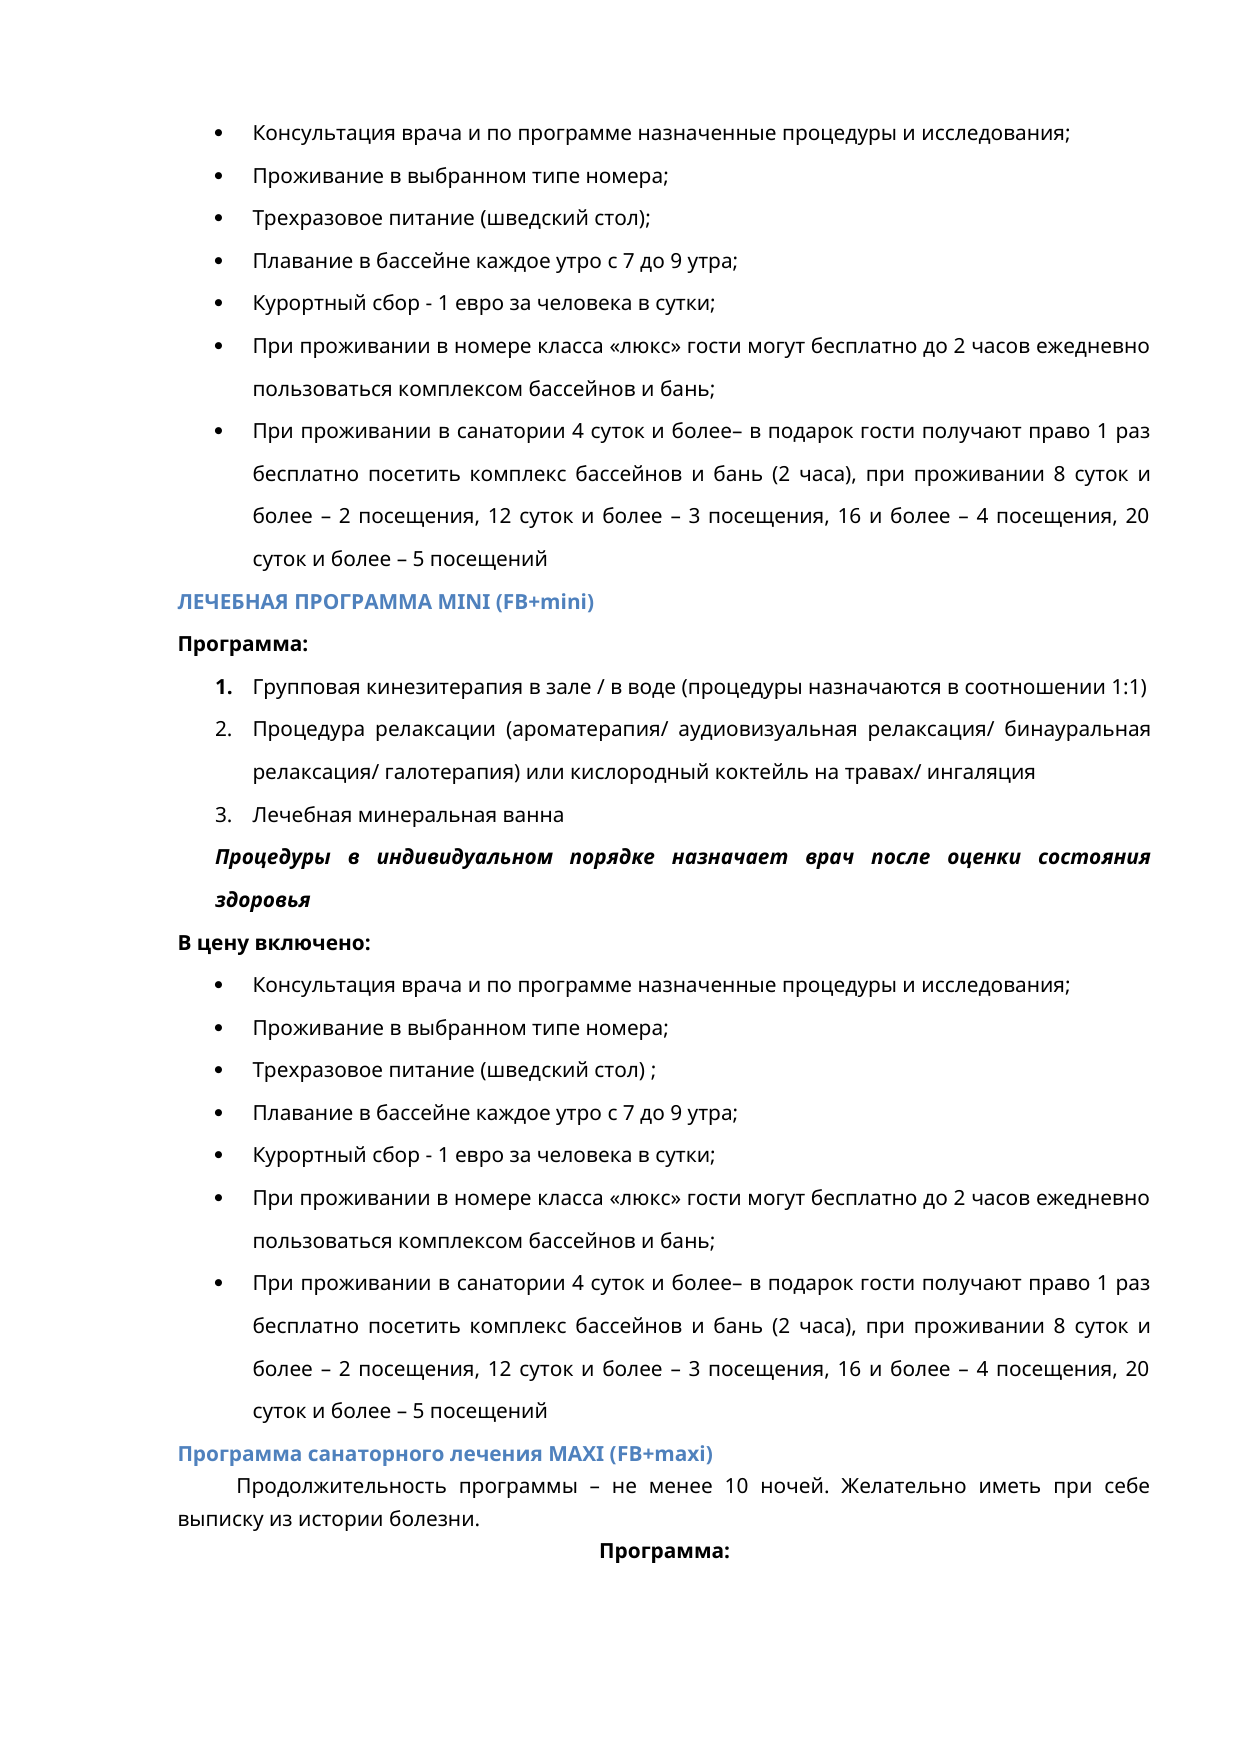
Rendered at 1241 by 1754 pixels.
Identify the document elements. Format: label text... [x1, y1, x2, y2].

text Процедуры в индивидуальном порядке назначает врач после оценки состояния здоровья [215, 842, 1152, 913]
list Процедура релаксации (ароматерапия/ аудиовизуальная релаксация/ бинауральная релаксация/ галотерапия) или кислородный коктейль на травах/ ингаляция [215, 714, 1152, 786]
list Проживание в выбранном типе номера; [215, 161, 1152, 189]
list Курортный сбор - 1 евро за человека в сутки; [215, 1141, 1152, 1169]
list Групповая кинезитерапия в зале / в воде (процедуры назначаются в соотношении 1:1) [215, 672, 1152, 700]
text Программа: [177, 629, 1152, 658]
text ЛЕЧЕБНАЯ ПРОГРАММА MINI (FB+mini) [177, 587, 1152, 615]
list Трехразовое питание (шведский стол); [215, 203, 1152, 232]
text Программа: [177, 1537, 1152, 1565]
text Программа санаторного лечения MAXI (FB+maxi) [177, 1439, 1152, 1467]
list При проживании в санатории 4 суток и более– в подарок гости получают право 1 раз бесплатно посетить комплекс бассейнов и бань (2 часа), при проживании 8 суток и более – 2 посещения, 12 суток и более – 3 посещения, 16 и более – 4 посещения, 20 суток и более – 5 посещений [215, 1268, 1152, 1425]
list Трехразовое питание (шведский стол) ; [215, 1055, 1152, 1084]
text В цену включено: [177, 928, 1152, 956]
list Плавание в бассейне каждое утро с 7 до 9 утра; [215, 1098, 1152, 1126]
list При проживании в номере класса «люкс» гости могут бесплатно до 2 часов ежедневно пользоваться комплексом бассейнов и бань; [215, 331, 1152, 402]
list Курортный сбор - 1 евро за человека в сутки; [215, 288, 1152, 317]
list Плавание в бассейне каждое утро с 7 до 9 утра; [215, 246, 1152, 274]
list Проживание в выбранном типе номера; [215, 1013, 1152, 1041]
list При проживании в номере класса «люкс» гости могут бесплатно до 2 часов ежедневно пользоваться комплексом бассейнов и бань; [215, 1183, 1152, 1254]
list Лечебная минеральная ванна [215, 800, 1152, 828]
list Консультация врача и по программе назначенные процедуры и исследования; [215, 970, 1152, 999]
text Продолжительность программы – не менее 10 ночей. Желательно иметь при себе выписку из истории болезни. [177, 1471, 1152, 1532]
list Консультация врача и по программе назначенные процедуры и исследования; [215, 118, 1152, 147]
list При проживании в санатории 4 суток и более– в подарок гости получают право 1 раз бесплатно посетить комплекс бассейнов и бань (2 часа), при проживании 8 суток и более – 2 посещения, 12 суток и более – 3 посещения, 16 и более – 4 посещения, 20 суток и более – 5 посещений [215, 416, 1152, 573]
